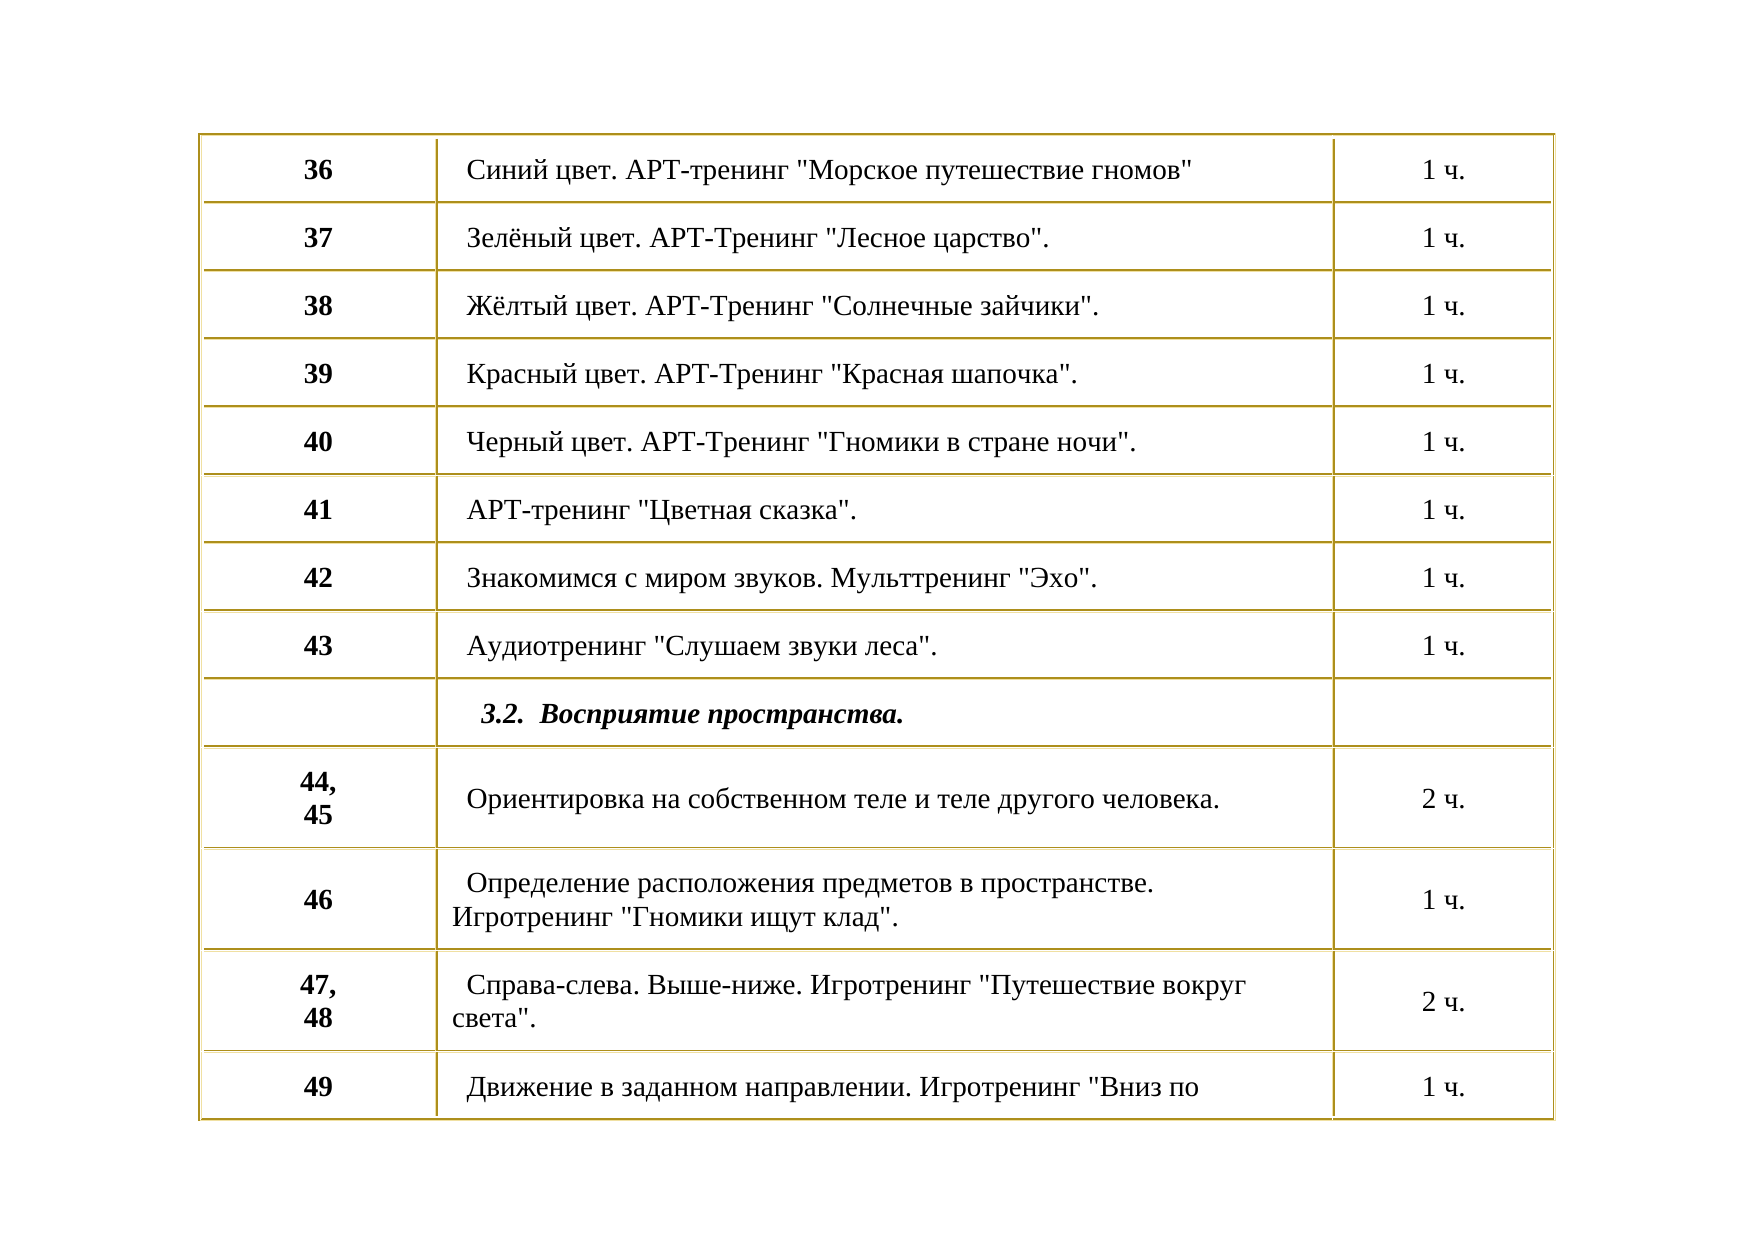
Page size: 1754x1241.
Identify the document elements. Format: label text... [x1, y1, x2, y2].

table_cell Красный цвет. АРТ-Тренинг "Красная шапочка". [438, 340, 1332, 405]
table_cell 40 [202, 405, 435, 473]
table_cell 2 ч. [1335, 948, 1553, 1050]
table_cell 38 [202, 269, 435, 337]
table_cell 1 ч. [1335, 541, 1553, 609]
table_cell 41 [202, 473, 435, 541]
table_cell 39 [202, 337, 435, 405]
table_cell 46 [200, 847, 436, 948]
table_cell [202, 677, 435, 745]
table_cell 36 [202, 136, 436, 201]
table_cell 1 ч. [1335, 269, 1553, 337]
table_cell 1 ч. [1335, 473, 1553, 541]
table_cell 1 ч. [1333, 1050, 1554, 1118]
table_cell 1 ч. [1335, 609, 1553, 677]
table_cell 43 [202, 609, 435, 677]
table_cell Определение расположения предметов в пространстве. Игротренинг "Гномики ищут клад". [438, 850, 1332, 948]
table_cell Справа-слева. Выше-ниже. Игротренинг "Путешествие вокруг света". [438, 952, 1332, 1050]
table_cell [436, 1053, 1333, 1118]
table_cell 1 ч. [1335, 405, 1553, 473]
table_cell 37 [202, 201, 435, 269]
table_cell Знакомимся с миром звуков. Мульттренинг "Эхо". [438, 544, 1332, 609]
table_cell 1 ч. [1333, 847, 1554, 948]
table_cell 1 ч. [1333, 136, 1553, 201]
table_cell АРТ-тренинг "Цветная сказка". [438, 477, 1332, 541]
table_cell 42 [202, 541, 435, 609]
table_cell 1 ч. [1335, 201, 1553, 269]
table_cell 3.2. Восприятие пространства. [438, 680, 1332, 745]
table_cell Синий цвет. АРТ-тренинг "Морское путешествие гномов" [436, 135, 1333, 201]
table_cell [1335, 677, 1553, 745]
table_cell Черный цвет. АРТ-Тренинг "Гномики в стране ночи". [438, 408, 1332, 473]
table_cell 49 [200, 1050, 436, 1118]
table_cell 44, 45 [202, 745, 435, 847]
table_cell Аудиотренинг "Слушаем звуки леса". [438, 613, 1332, 677]
table_cell 47, 48 [202, 948, 435, 1050]
table_cell 2 ч. [1335, 745, 1553, 847]
table_cell 1 ч. [1335, 337, 1553, 405]
table_cell Зелёный цвет. АРТ-Тренинг "Лесное царство". [438, 204, 1332, 269]
table_cell Ориентировка на собственном теле и теле другого человека. [438, 749, 1332, 847]
table_cell Жёлтый цвет. АРТ-Тренинг "Солнечные зайчики". [438, 272, 1332, 337]
